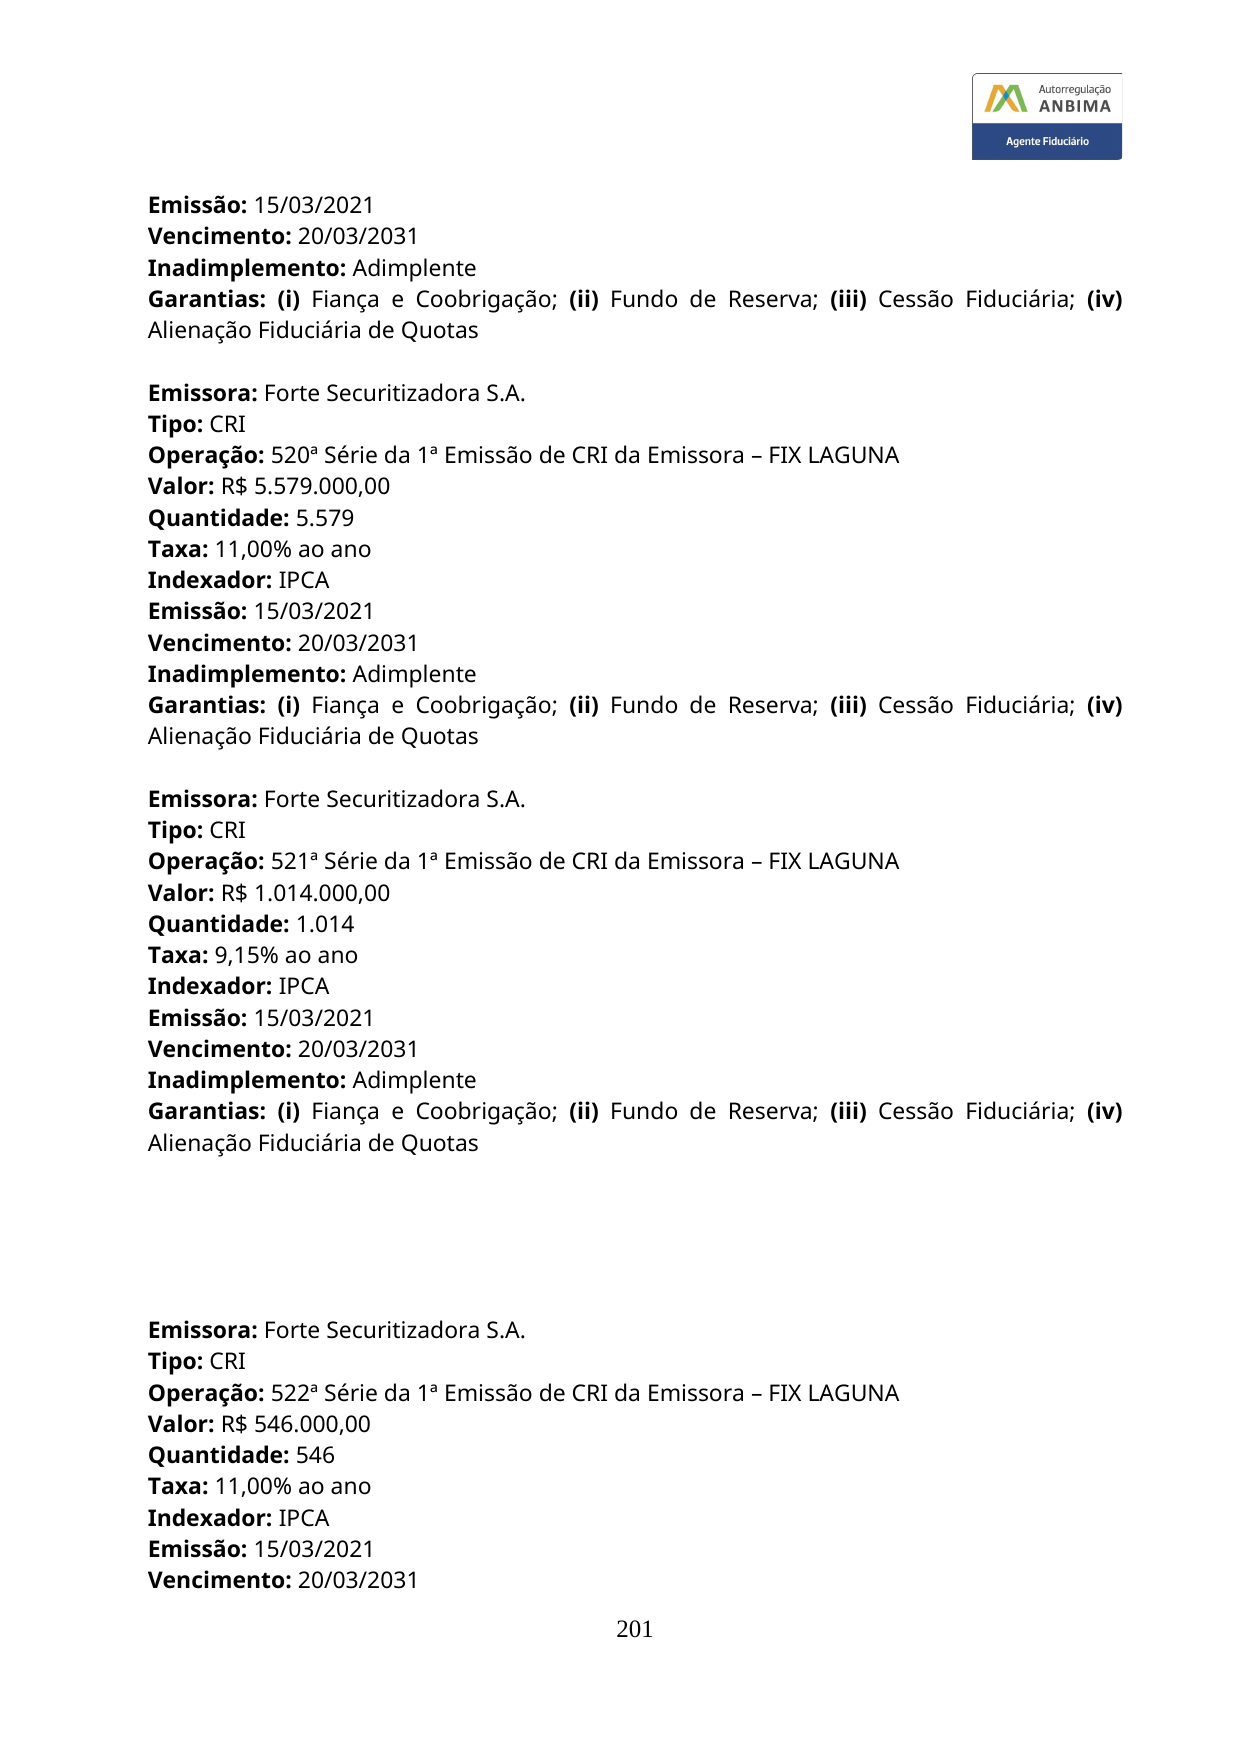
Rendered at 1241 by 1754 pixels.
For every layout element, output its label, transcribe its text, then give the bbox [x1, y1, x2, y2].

text Vencimento: 20/03/2031 [148, 220, 1122, 251]
text Emissora: Forte Securitizadora S.A. [148, 1313, 1122, 1345]
text Quantidade: 1.014 [148, 907, 1122, 938]
text Tipo: CRI [148, 1345, 1122, 1376]
text Emissão: 15/03/2021 [148, 1001, 1122, 1032]
text Tipo: CRI [148, 813, 1122, 845]
text Quantidade: 546 [148, 1438, 1122, 1470]
text Operação: 520ª Série da 1ª Emissão de CRI da Emissora – FIX LAGUNA [148, 438, 1122, 470]
text Emissão: 15/03/2021 [148, 1532, 1122, 1563]
text Inadimplemento: Adimplente [148, 1063, 1122, 1095]
text Garantias: (i) Fiança e Coobrigação; (ii) Fundo de Reserva; (iii) Cessão Fiduciária; (iv) Alienação Fiduciária de Quotas [148, 1095, 1122, 1157]
text Taxa: 11,00% ao ano [148, 1470, 1122, 1501]
text Indexador: IPCA [148, 970, 1122, 1001]
text Inadimplemento: Adimplente [148, 657, 1122, 688]
text Valor: R$ 5.579.000,00 [148, 470, 1122, 501]
text Emissora: Forte Securitizadora S.A. [148, 376, 1122, 407]
text Garantias: (i) Fiança e Coobrigação; (ii) Fundo de Reserva; (iii) Cessão Fiduciária; (iv) Alienação Fiduciária de Quotas [148, 688, 1122, 751]
text Operação: 521ª Série da 1ª Emissão de CRI da Emissora – FIX LAGUNA [148, 845, 1122, 876]
text Emissora: Forte Securitizadora S.A. [148, 782, 1122, 813]
text Indexador: IPCA [148, 1501, 1122, 1532]
text Taxa: 11,00% ao ano [148, 532, 1122, 563]
text Vencimento: 20/03/2031 [148, 1563, 1122, 1595]
text Taxa: 9,15% ao ano [148, 938, 1122, 970]
text Indexador: IPCA [148, 563, 1122, 595]
text Quantidade: 5.579 [148, 501, 1122, 532]
text Garantias: (i) Fiança e Coobrigação; (ii) Fundo de Reserva; (iii) Cessão Fiduciária; (iv) Alienação Fiduciária de Quotas [148, 282, 1122, 345]
text Vencimento: 20/03/2031 [148, 1032, 1122, 1063]
text Valor: R$ 1.014.000,00 [148, 876, 1122, 907]
text Emissão: 15/03/2021 [148, 188, 1122, 220]
text Tipo: CRI [148, 407, 1122, 438]
picture [972, 73, 1123, 160]
text Operação: 522ª Série da 1ª Emissão de CRI da Emissora – FIX LAGUNA [148, 1376, 1122, 1407]
text Emissão: 15/03/2021 [148, 595, 1122, 626]
text Inadimplemento: Adimplente [148, 251, 1122, 282]
text Valor: R$ 546.000,00 [148, 1407, 1122, 1438]
text Vencimento: 20/03/2031 [148, 626, 1122, 657]
